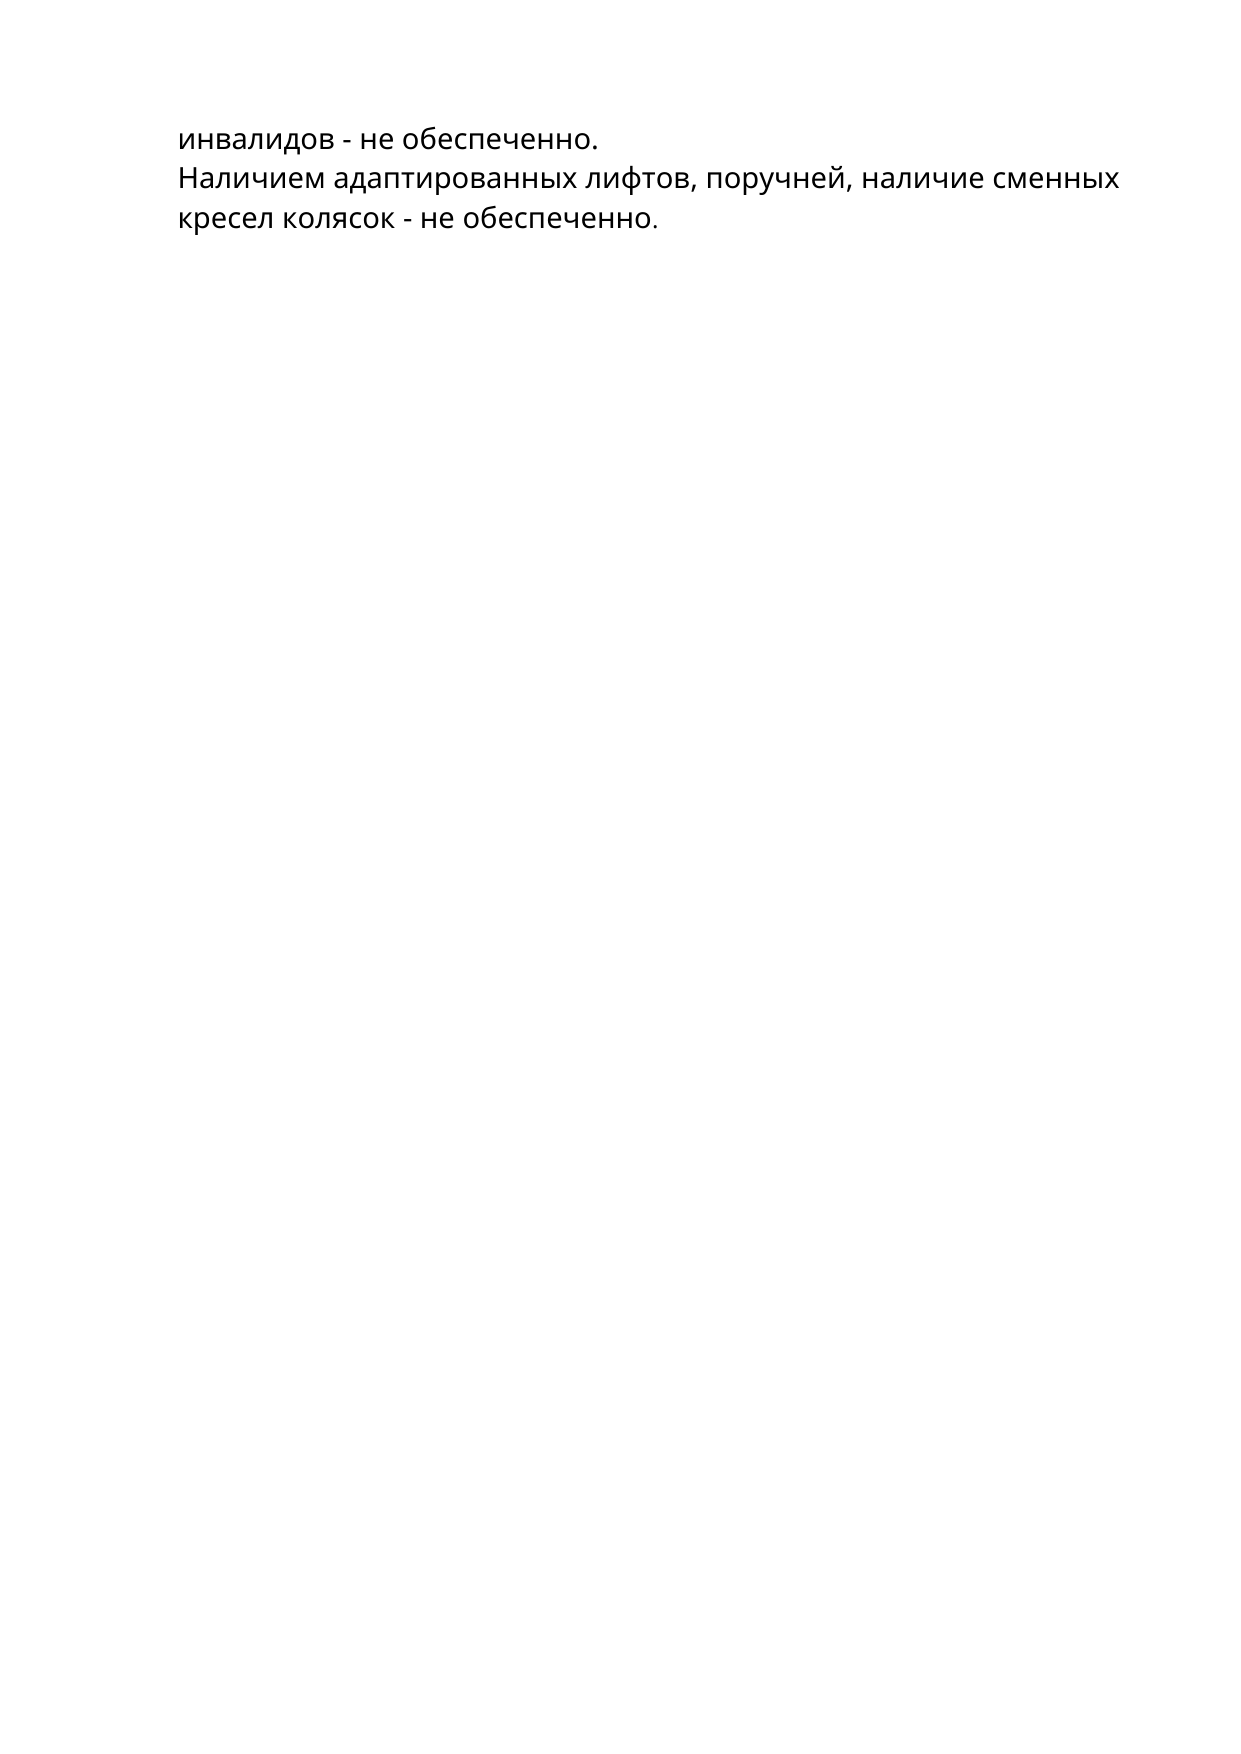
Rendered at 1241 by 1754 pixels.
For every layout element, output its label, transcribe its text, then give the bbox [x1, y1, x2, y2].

text инвалидов - не обеспеченно. [177, 118, 1152, 158]
text кресел колясок - не обеспеченно. [177, 197, 1152, 237]
text Наличием адаптированных лифтов, поручней, наличие сменных [177, 158, 1152, 197]
